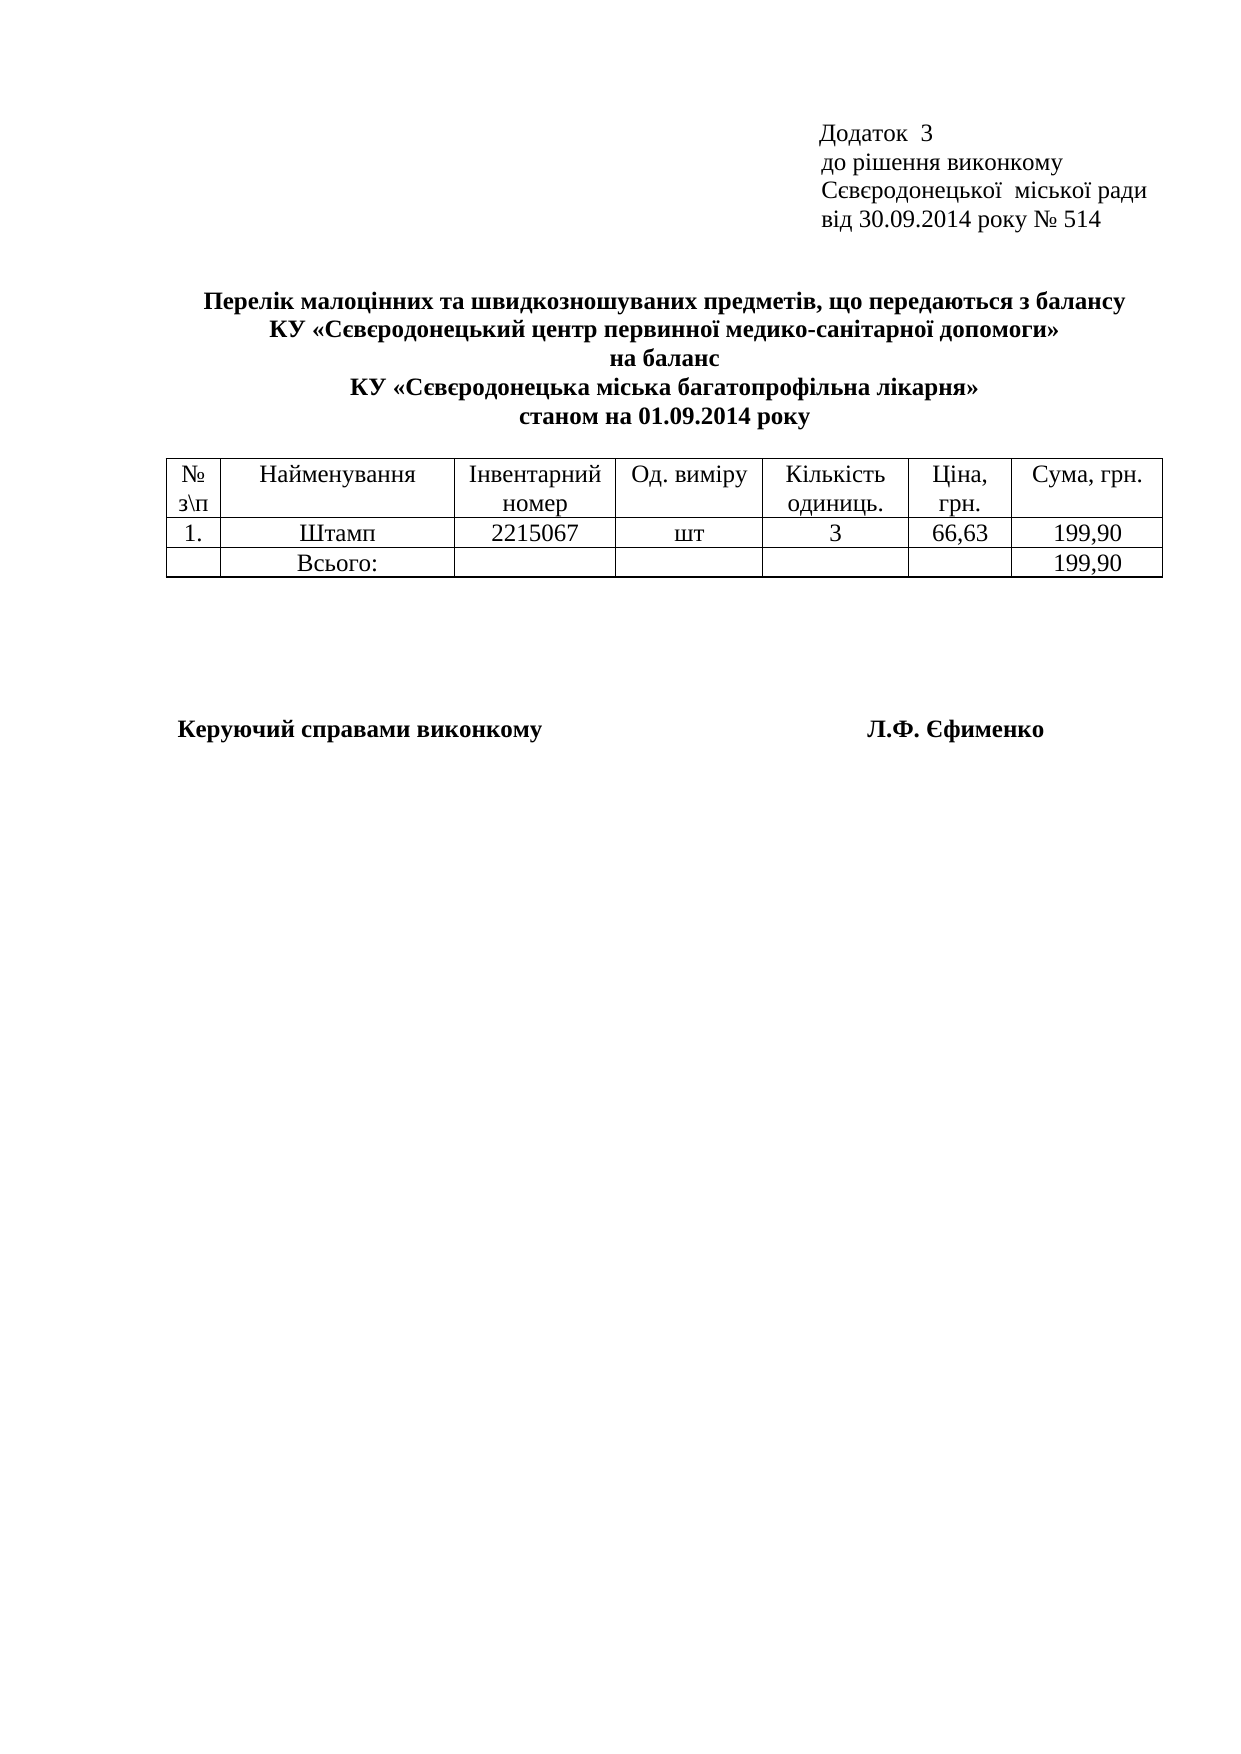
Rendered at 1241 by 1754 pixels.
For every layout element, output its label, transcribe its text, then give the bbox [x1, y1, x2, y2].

text Сєвєродонецької міської ради [177, 176, 1152, 204]
table_header Інвентарний номер [455, 459, 615, 517]
text Керуючий справами виконкому Л.Ф. Єфименко [177, 714, 1152, 743]
text КУ «Сєвєродонецька міська багатопрофільна лікарня» [177, 372, 1152, 401]
table_cell 1. [167, 518, 220, 547]
table_header № з\п [167, 459, 220, 517]
table_cell шт [616, 518, 762, 547]
table_cell 199,90 [1012, 548, 1162, 576]
table_cell 199,90 [1012, 518, 1162, 547]
table_header Ціна, грн. [909, 459, 1011, 517]
table_cell [763, 548, 908, 576]
table_cell 2215067 [455, 518, 615, 547]
text від 30.09.2014 року № 514 [177, 204, 1152, 233]
text до рішення виконкому [177, 147, 1152, 176]
text КУ «Сєвєродонецький центр первинної медико-санітарної допомоги» [177, 314, 1152, 343]
table_cell 3 [763, 518, 908, 547]
table_cell [616, 548, 762, 576]
text Перелік малоцінних та швидкозношуваних предметів, що передаються з балансу [177, 286, 1152, 314]
text станом на 01.09.2014 року [177, 401, 1152, 429]
table_cell [909, 548, 1011, 576]
text на баланс [177, 343, 1152, 372]
table_cell [455, 548, 615, 576]
table_cell Всього: [221, 548, 454, 576]
table_header Од. виміру [616, 459, 762, 517]
table_cell [167, 548, 220, 576]
text Додаток 3 [177, 118, 1152, 147]
table_header Кількість одиниць. [763, 459, 908, 517]
table_cell 66,63 [909, 518, 1011, 547]
table_header Найменування [221, 459, 454, 517]
table_cell Штамп [221, 518, 454, 547]
table_header Сума, грн. [1012, 459, 1162, 517]
